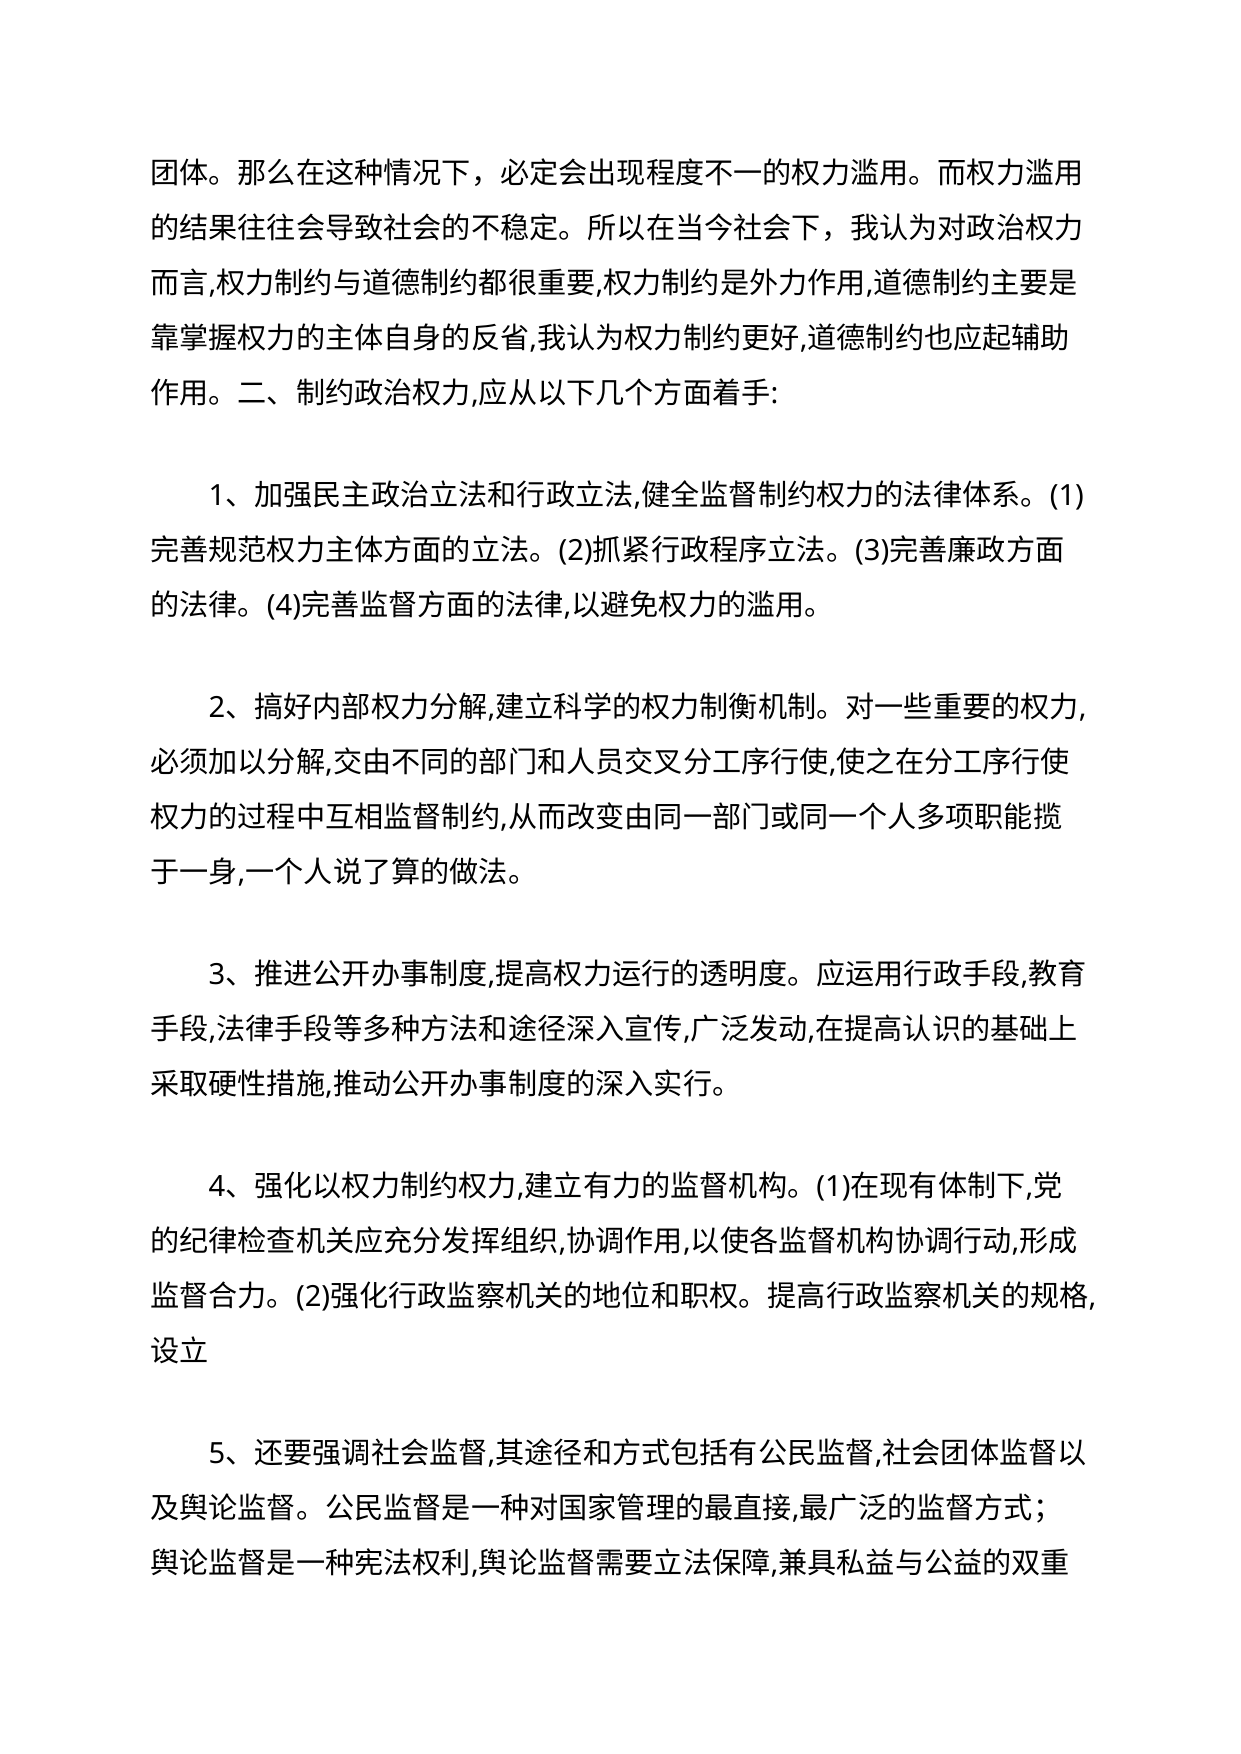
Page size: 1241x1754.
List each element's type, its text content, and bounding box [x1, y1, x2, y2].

text 1、加强民主政治立法和行政立法,健全监督制约权力的法律体系。(1)完善规范权力主体方面的立法。(2)抓紧行政程序立法。(3)完善廉政方面的法律。(4)完善监督方面的法律,以避免权力的滥用。 [150, 472, 1090, 624]
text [150, 1429, 1090, 1582]
text 3、推进公开办事制度,提高权力运行的透明度。应运用行政手段,教育手段,法律手段等多种方法和途径深入宣传,广泛发动,在提高认识的基础上采取硬性措施,推动公开办事制度的深入实行。 [150, 951, 1090, 1103]
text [150, 150, 1090, 412]
text 2、搞好内部权力分解,建立科学的权力制衡机制。对一些重要的权力,必须加以分解,交由不同的部门和人员交叉分工序行使,使之在分工序行使权力的过程中互相监督制约,从而改变由同一部门或同一个人多项职能揽于一身,一个人说了算的做法。 [150, 684, 1090, 891]
text 4、强化以权力制约权力,建立有力的监督机构。(1)在现有体制下,党的纪律检查机关应充分发挥组织,协调作用,以使各监督机构协调行动,形成监督合力。(2)强化行政监察机关的地位和职权。提高行政监察机关的规格,设立 [150, 1163, 1090, 1370]
